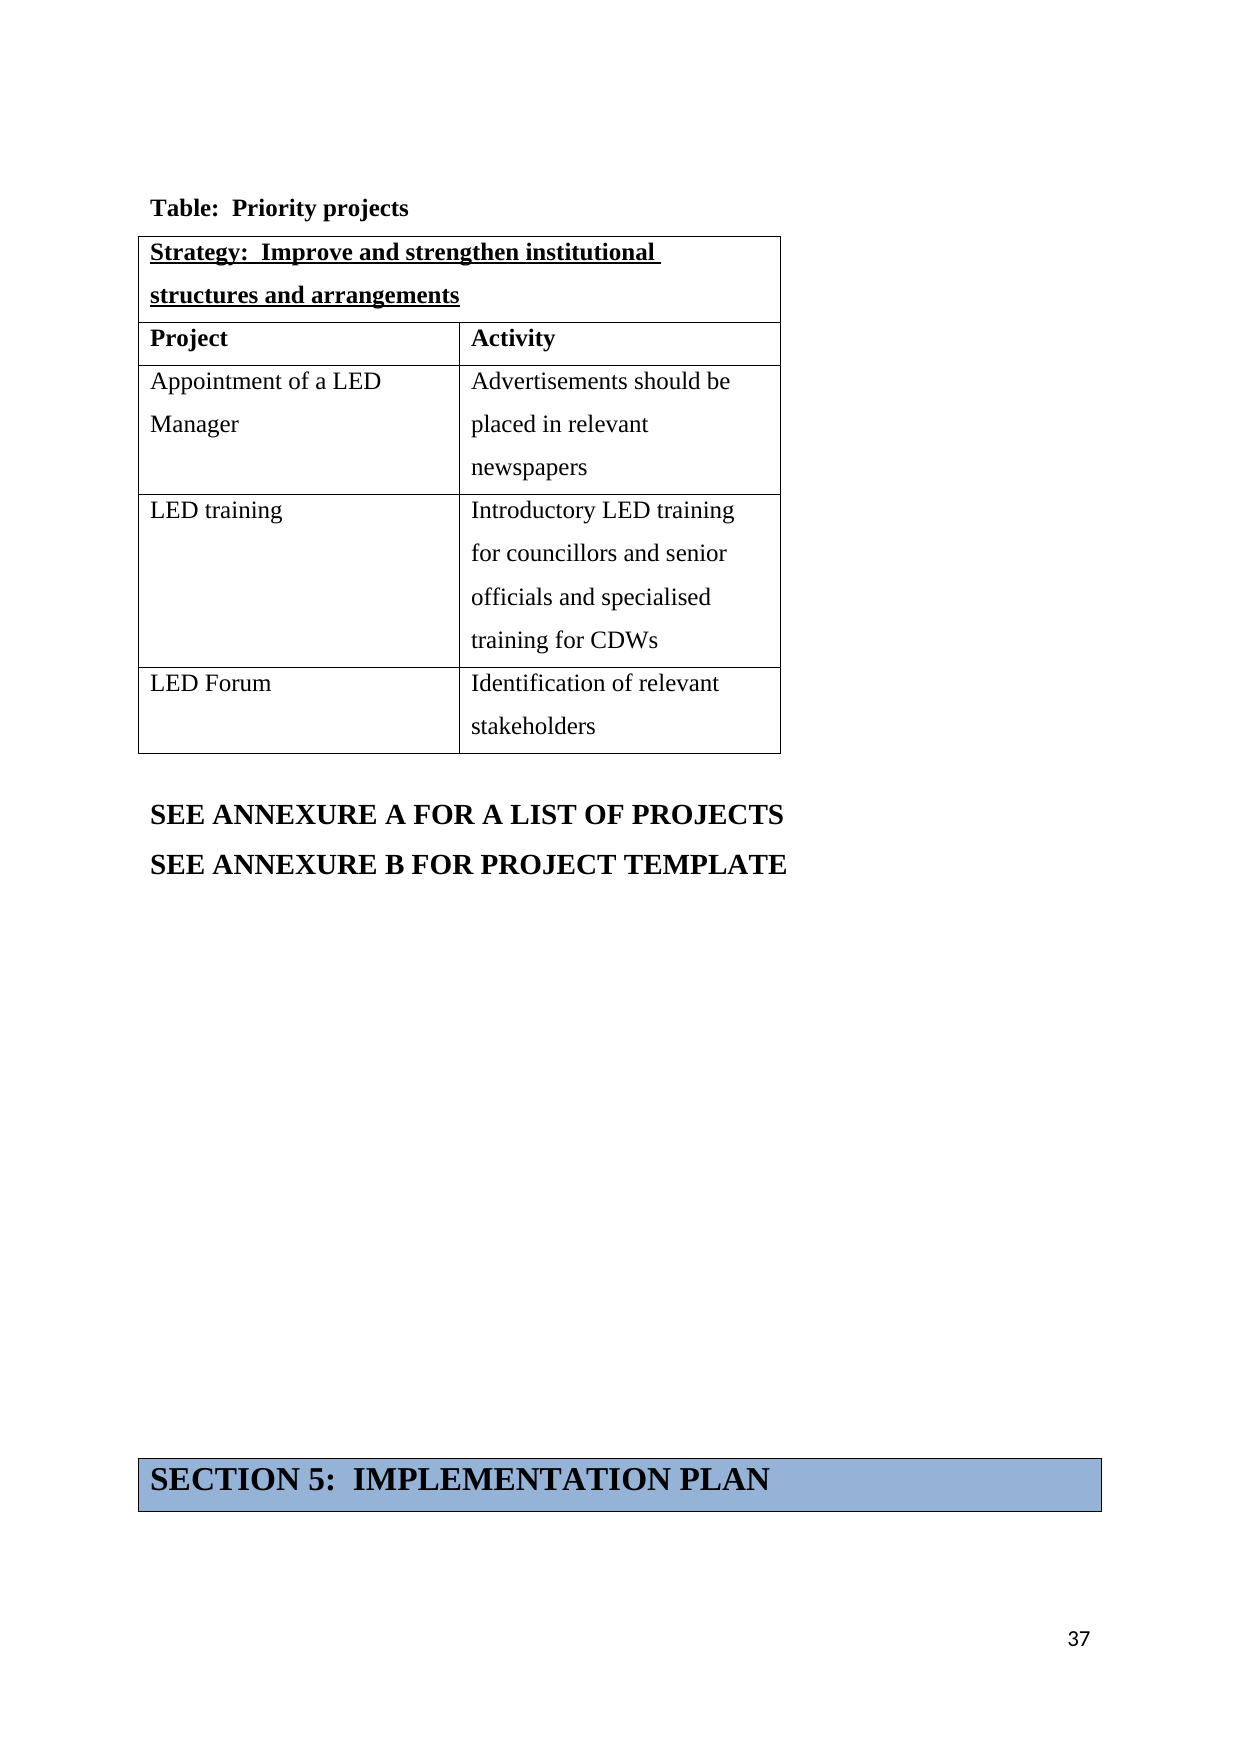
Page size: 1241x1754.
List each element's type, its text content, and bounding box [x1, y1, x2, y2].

table_cell LED training [139, 495, 459, 667]
text Table: Priority projects [150, 193, 1090, 222]
text SEE ANNEXURE A FOR A LIST OF PROJECTS [150, 797, 1090, 830]
table_cell LED Forum [139, 668, 459, 753]
table_cell Identification of relevant stakeholders [460, 668, 780, 753]
table_header SECTION 5: IMPLEMENTATION PLAN [139, 1459, 1101, 1511]
table_cell Project [139, 323, 459, 365]
table_cell Appointment of a LED Manager [139, 366, 459, 494]
table_cell Activity [460, 323, 780, 365]
table_cell Advertisements should be placed in relevant newspapers [460, 366, 780, 494]
table_cell Introductory LED training for councillors and senior officials and specialised training for CDWs [460, 495, 780, 667]
table_header Strategy: Improve and strengthen institutional structures and arrangements [139, 237, 780, 322]
text SEE ANNEXURE B FOR PROJECT TEMPLATE [150, 847, 1090, 881]
